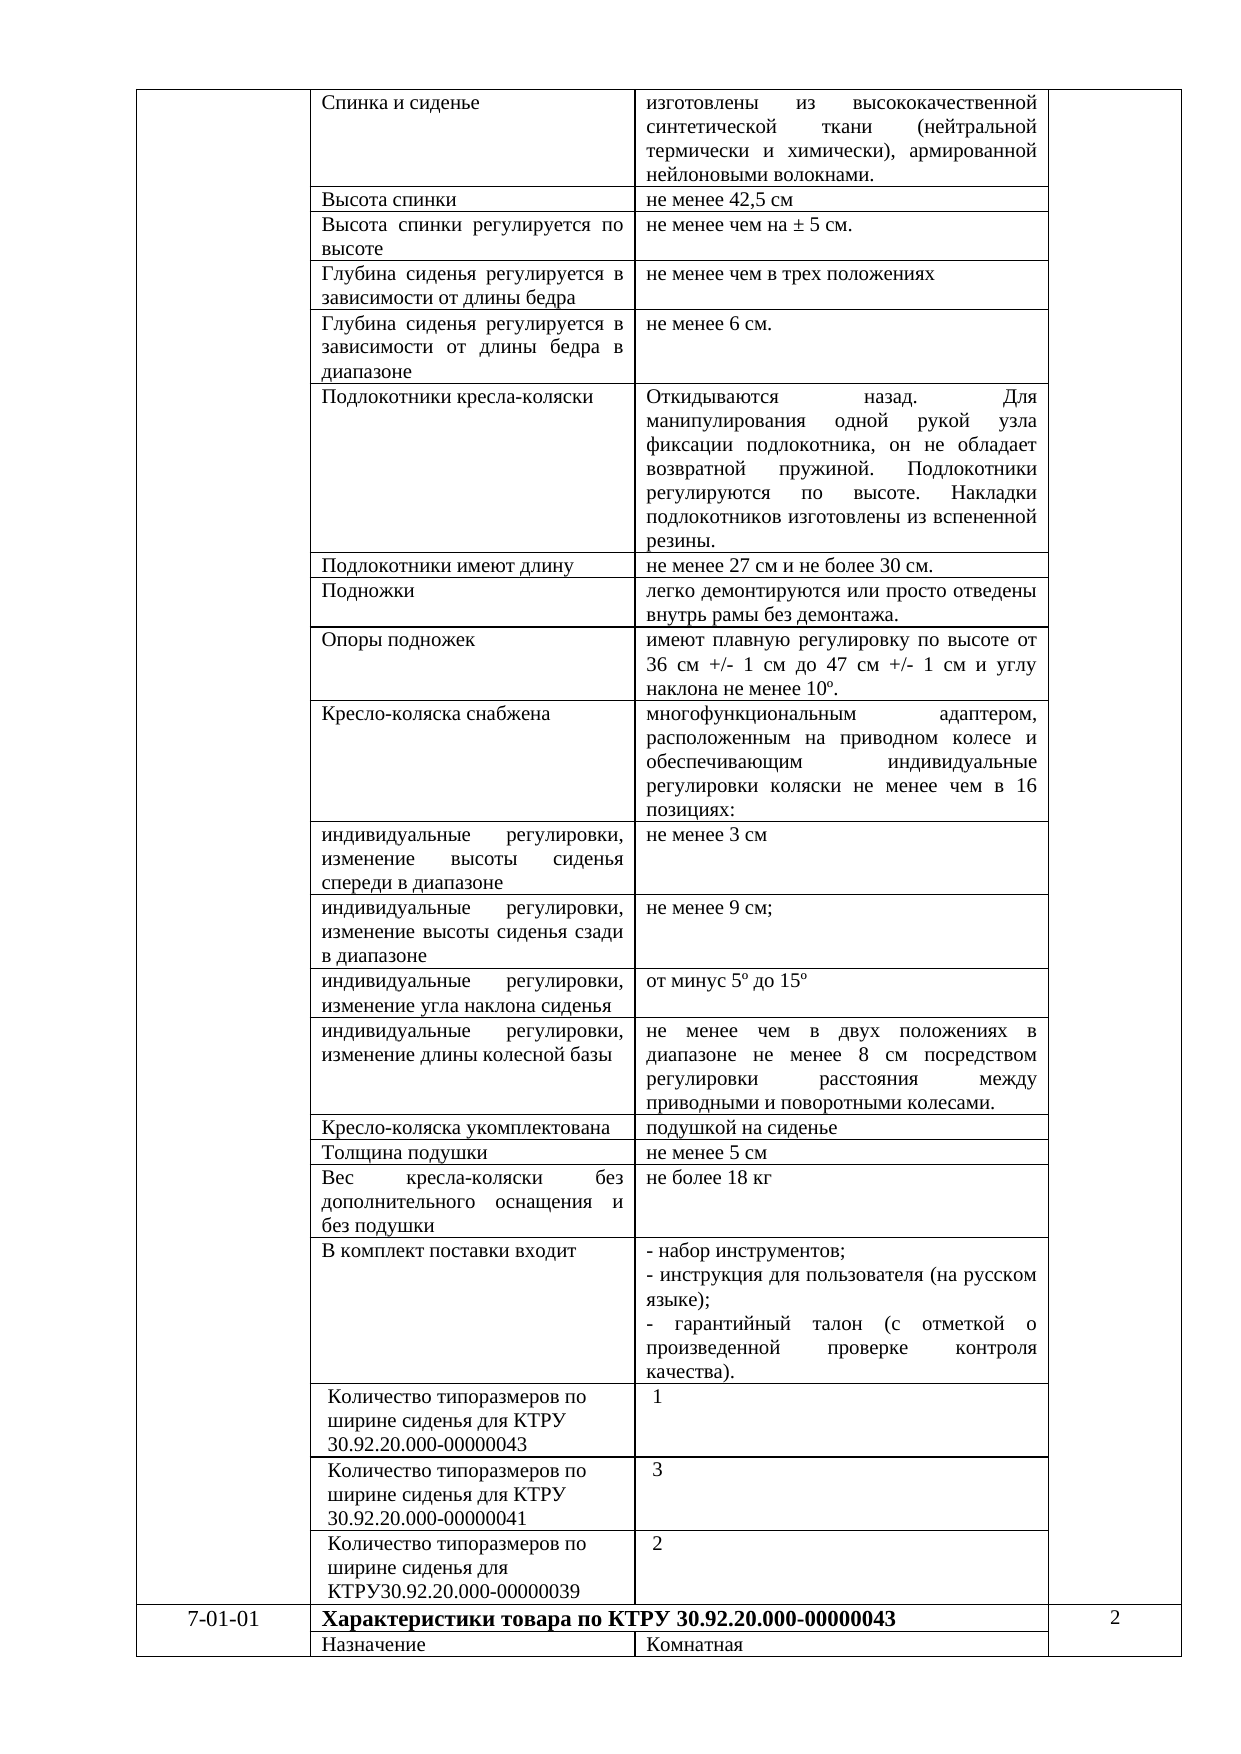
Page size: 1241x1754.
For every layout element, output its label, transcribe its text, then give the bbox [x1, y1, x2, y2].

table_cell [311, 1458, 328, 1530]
table_cell Количество типоразмеров по ширине сиденья для КТРУ30.92.20.000-00000039 [311, 1531, 634, 1604]
table_cell Комнатная [636, 1632, 1048, 1656]
table_cell многофункциональным адаптером, расположенным на приводном колесе и обеспечивающим индивидуальные регулировки коляски не менее чем в 16 позициях: [636, 701, 1048, 821]
table_cell Толщина подушки [311, 1140, 634, 1164]
table_cell не менее чем в трех положениях [636, 261, 1048, 309]
table_cell не менее 27 см и не более 30 см. [636, 553, 1048, 577]
table_cell 3 [636, 1458, 1048, 1530]
table_cell не менее 42,5 см [636, 187, 1048, 211]
table_cell В комплект поставки входит [311, 1238, 634, 1383]
table_cell Назначение [311, 1632, 634, 1656]
table_cell индивидуальные регулировки, изменение высоты сиденья сзади в диапазоне [311, 895, 634, 967]
table_cell 2 [636, 1531, 1048, 1604]
table_cell 2 [1049, 1605, 1181, 1656]
table_cell Количество типоразмеров по ширине сиденья для КТРУ 30.92.20.000-00000041 [527, 1458, 634, 1530]
table_cell Вес кресла-коляски без дополнительного оснащения и без подушки [311, 1165, 634, 1237]
table_cell от минус 5º до 15º [636, 969, 1048, 1017]
table_cell Опоры подножек [311, 628, 634, 699]
table_cell индивидуальные регулировки, изменение угла наклона сиденья [311, 969, 634, 1017]
table_cell Характеристики товара по КТРУ 30.92.20.000-00000043 [311, 1605, 1048, 1631]
table_cell - набор инструментов; - инструкция для пользователя (на русском языке); - гарантийный талон (с отметкой о произведенной проверке контроля качества). [636, 1238, 1048, 1383]
table_cell не менее чем на ± 5 см. [636, 212, 1048, 260]
table_cell Кресло-коляска укомплектована [311, 1115, 634, 1139]
table_cell Глубина сиденья регулируется в зависимости от длины бедра [311, 261, 634, 309]
table_cell Откидываются назад. Для манипулирования одной рукой узла фиксации подлокотника, он не обладает возвратной пружиной. Подлокотники регулируются по высоте. Накладки подлокотников изготовлены из вспененной резины. [636, 384, 1048, 552]
table_cell Подлокотники имеют длину [311, 553, 634, 577]
table_cell изготовлены из высококачественной синтетической ткани (нейтральной термически и химически), армированной нейлоновыми волокнами. [636, 90, 1048, 186]
table_cell не менее 6 см. [636, 310, 1048, 383]
table_cell не менее чем в двух положениях в диапазоне не менее 8 см посредством регулировки расстояния между приводными и поворотными колесами. [636, 1018, 1048, 1114]
table_cell Спинка и сиденье [311, 90, 634, 186]
table_cell Подножки [311, 578, 634, 626]
table_cell подушкой на сиденье [636, 1115, 1048, 1139]
table_cell не менее 9 см; [636, 895, 1048, 967]
table_cell Кресло-коляска снабжена [311, 701, 634, 821]
table_cell легко демонтируются или просто отведены внутрь рамы без демонтажа. [636, 578, 1048, 626]
table_cell 1 [636, 1384, 1048, 1456]
table_cell Глубина сиденья регулируется в зависимости от длины бедра в диапазоне [311, 310, 634, 383]
table_cell Высота спинки [311, 187, 634, 211]
table_cell индивидуальные регулировки, изменение длины колесной базы [311, 1018, 634, 1114]
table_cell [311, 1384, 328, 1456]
table_cell не менее 5 см [636, 1140, 1048, 1164]
table_cell Количество типоразмеров по ширине сиденья для КТРУ 30.92.20.000-00000043 [527, 1384, 634, 1456]
table_cell Высота спинки регулируется по высоте [311, 212, 634, 260]
table_cell индивидуальные регулировки, изменение высоты сиденья спереди в диапазоне [311, 822, 634, 894]
table_cell не более 18 кг [636, 1165, 1048, 1237]
table_cell имеют плавную регулировку по высоте от 36 см +/- 1 см до 47 см +/- 1 см и углу наклона не менее 10º. [636, 628, 1048, 699]
table_cell Подлокотники кресла-коляски [311, 384, 634, 552]
table_cell не менее 3 см [636, 822, 1048, 894]
